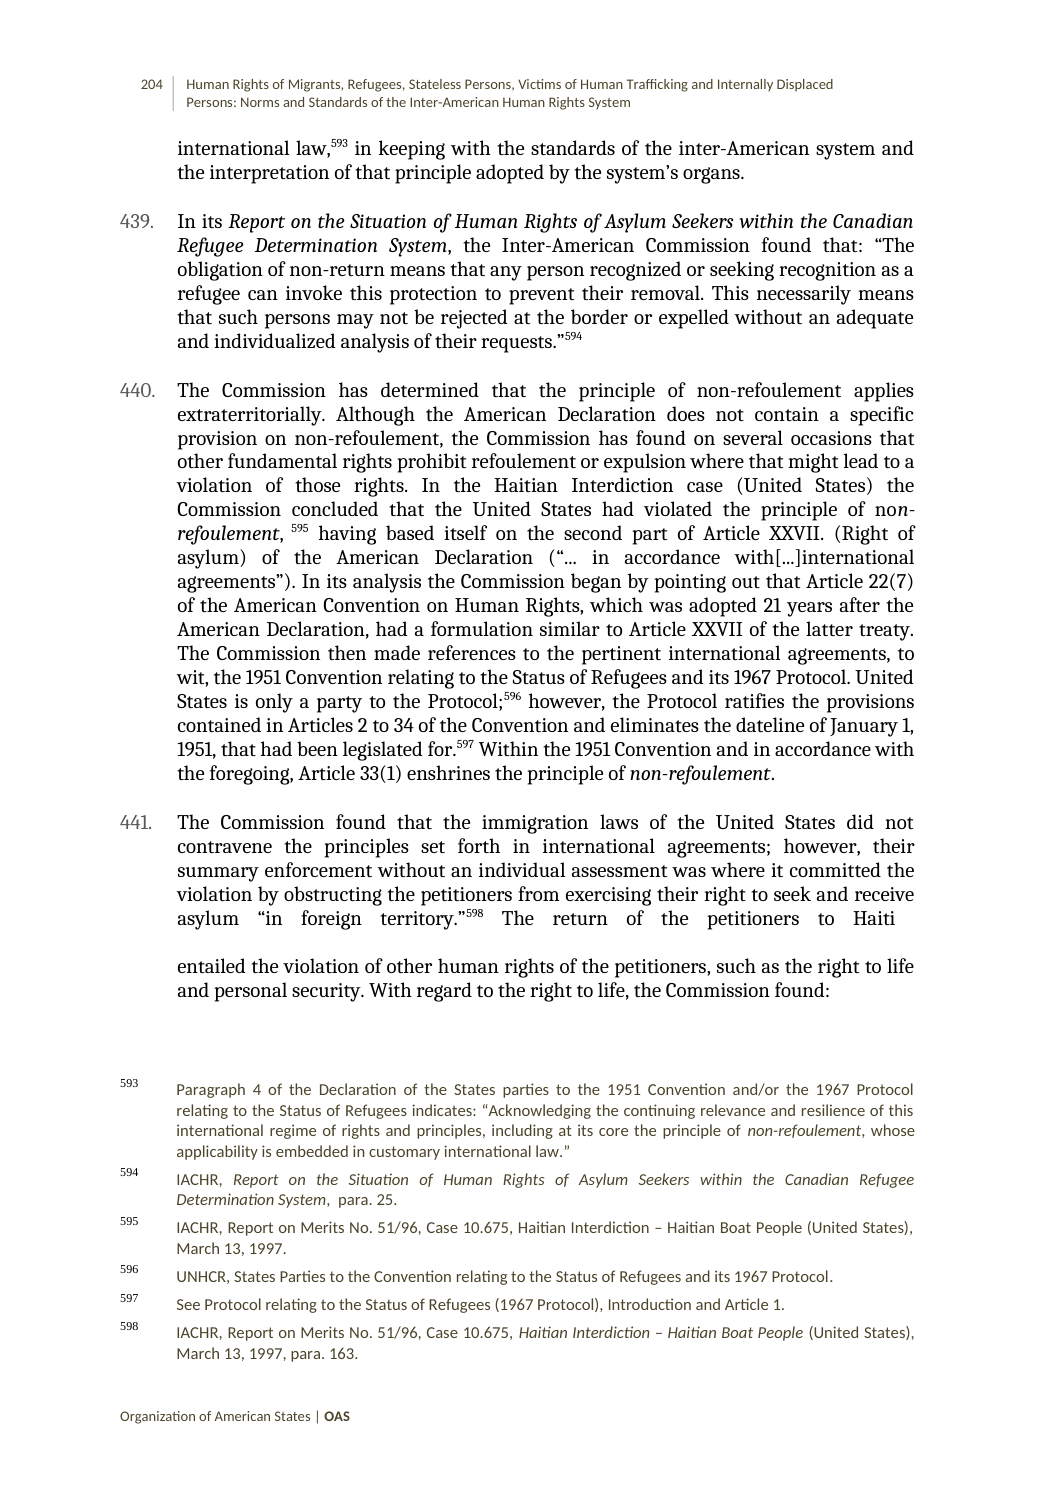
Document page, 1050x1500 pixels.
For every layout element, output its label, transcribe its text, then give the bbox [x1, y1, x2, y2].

text In its Report on the Situation of Human Rights of Asylum Seekers within the Canadian Refugee Determination System, the Inter-American Commission found that: “The obligation of non-return means that any person recognized or seeking recognition as a refugee can invoke this protection to prevent their removal. This necessarily means that such persons may not be rejected at the border or expelled without an adequate and individualized analysis of their requests.” [120, 209, 915, 353]
text The Commission has determined that the principle of non-refoulement applies extraterritorially. Although the American Declaration does not contain a specific provision on non-refoulement, the Commission has found on several occasions that other fundamental rights prohibit refoulement or expulsion where that might lead to a violation of those rights. In the Haitian Interdiction case (United States) the Commission concluded that the United States had violated the principle of non-refoulement, having based itself on the second part of Article XXVII. (Right of asylum) of the American Declaration (“... in accordance with[...]international agreements”). In its analysis the Commission began by pointing out that Article 22(7) of the American Convention on Human Rights, which was adopted 21 years after the American Declaration, had a formulation similar to Article XXVII of the latter treaty. The Commission then made references to the pertinent international agreements, to wit, the 1951 Convention relating to the Status of Refugees and its 1967 Protocol. United States is only a party to the Protocol; however, the Protocol ratifies the provisions contained in Articles 2 to 34 of the Convention and eliminates the dateline of January 1, 1951, that had been legislated for. Within the 1951 Convention and in accordance with the foregoing, Article 33(1) enshrines the principle of non-refoulement. [120, 378, 915, 786]
text The Commission found that the immigration laws of the United States did not contravene the principles set forth in international agreements; however, their summary enforcement without an individual assessment was where it committed the violation by obstructing the petitioners from exercising their right to seek and receive asylum “in foreign territory.” The return of the petitioners to Haiti entailed the violation of other human rights of the petitioners, such as the right to life and personal security. With regard to the right to life, the Commission found: [120, 811, 915, 1002]
text The principle of non-refoulement has been called the "cornerstone of the protection of refugees," which is applicable, even if the latter have been legally admitted in the receiving States, and independently of having arrived individually or massively. By virtue of the complementarity between international refugee law and international human rights law, the principle of non-refoulement has a broader scope. It is not only the "cornerstone of protection" but also a non derogable norm of customary international law, in keeping with the standards of the inter-American system and the interpretation of that principle adopted by the system’s organs. [120, 120, 915, 184]
